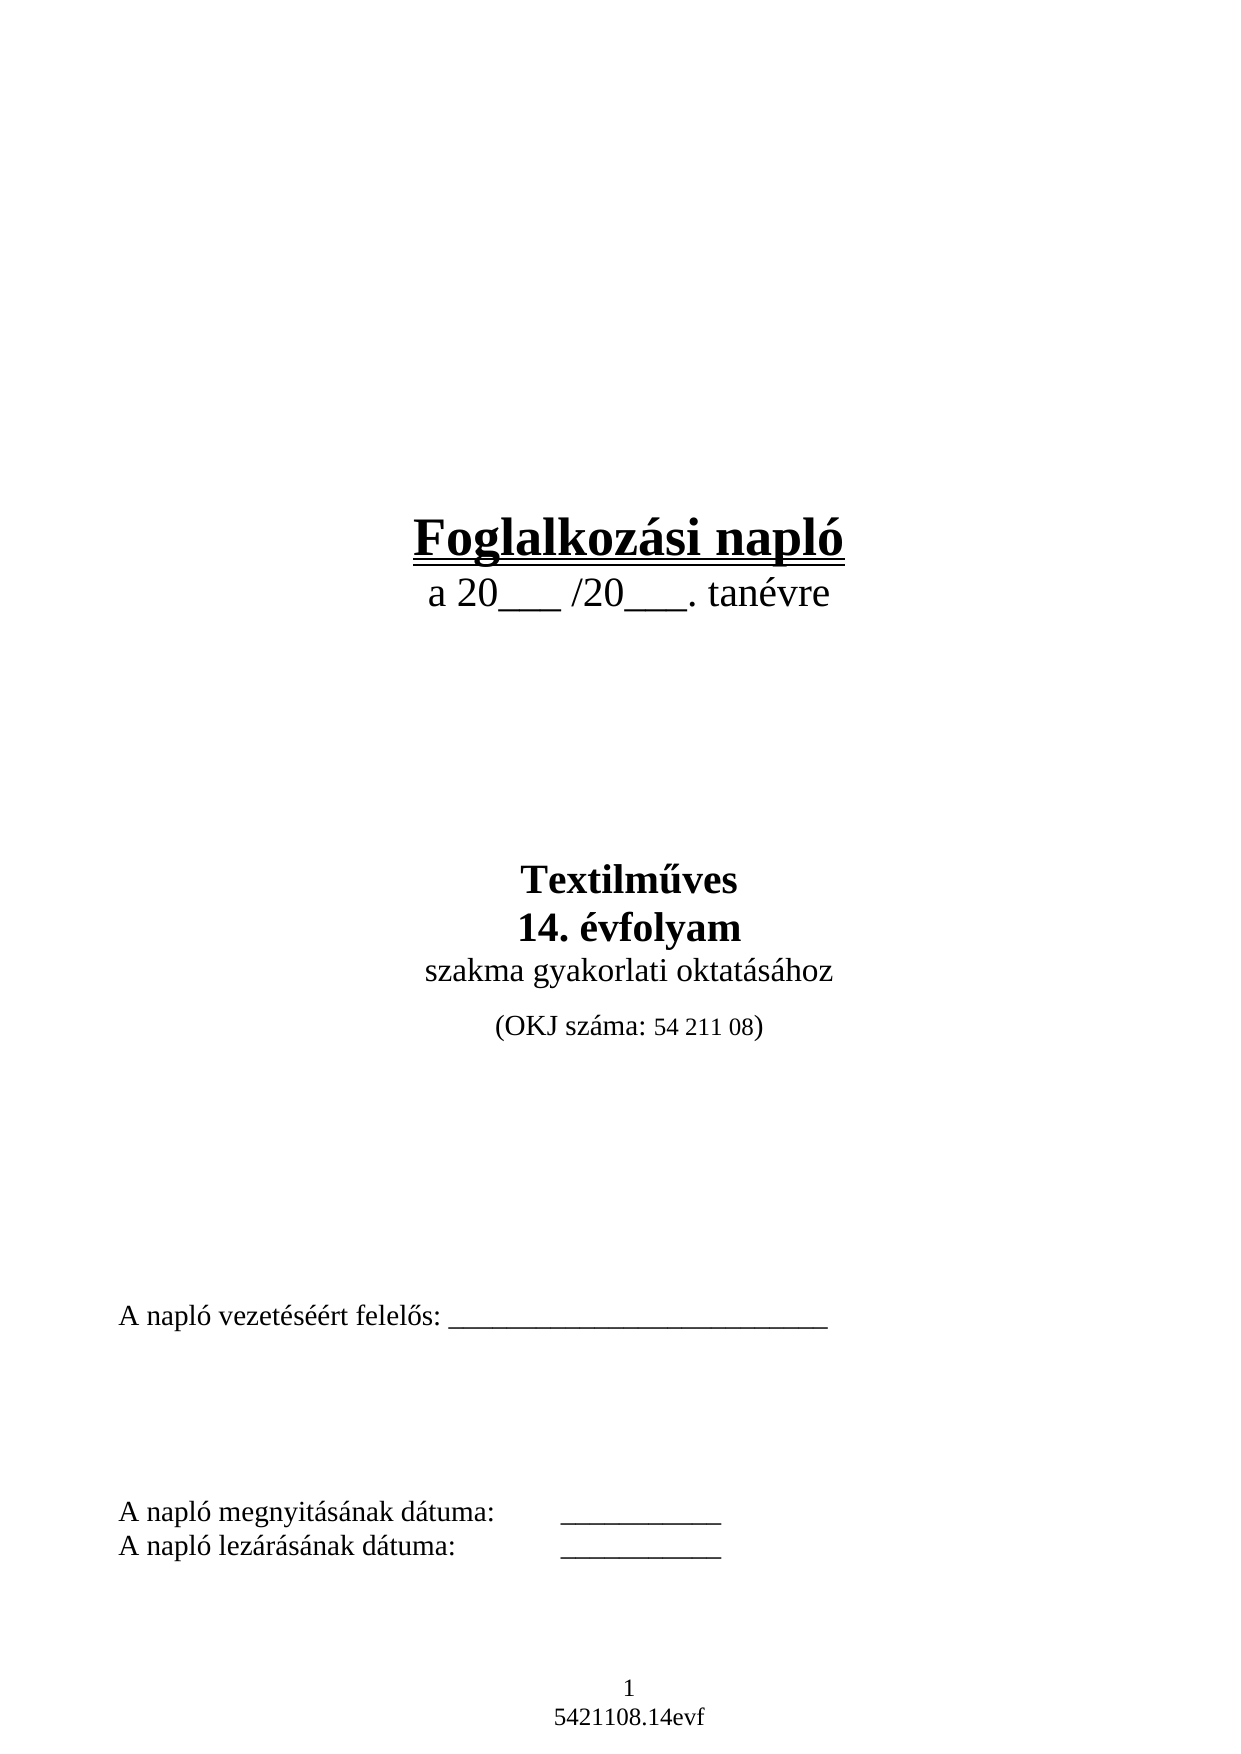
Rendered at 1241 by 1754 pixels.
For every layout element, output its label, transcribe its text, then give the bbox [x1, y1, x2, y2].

text (OKJ száma: 54 211 08) [118, 1008, 1140, 1042]
text 14. évfolyam [118, 903, 1140, 951]
text a 20___ /20___. tanévre [118, 567, 1140, 615]
text szakma gyakorlati oktatásához [118, 951, 1140, 989]
text A napló lezárásának dátuma: ___________ [118, 1528, 1140, 1562]
text Textilműves [118, 855, 1140, 903]
text A napló megnyitásának dátuma: ___________ [118, 1494, 1140, 1528]
subtitle Foglalkozási napló [118, 505, 1140, 567]
subtitle A napló vezetéséért felelős: __________________________ [118, 1298, 1140, 1332]
